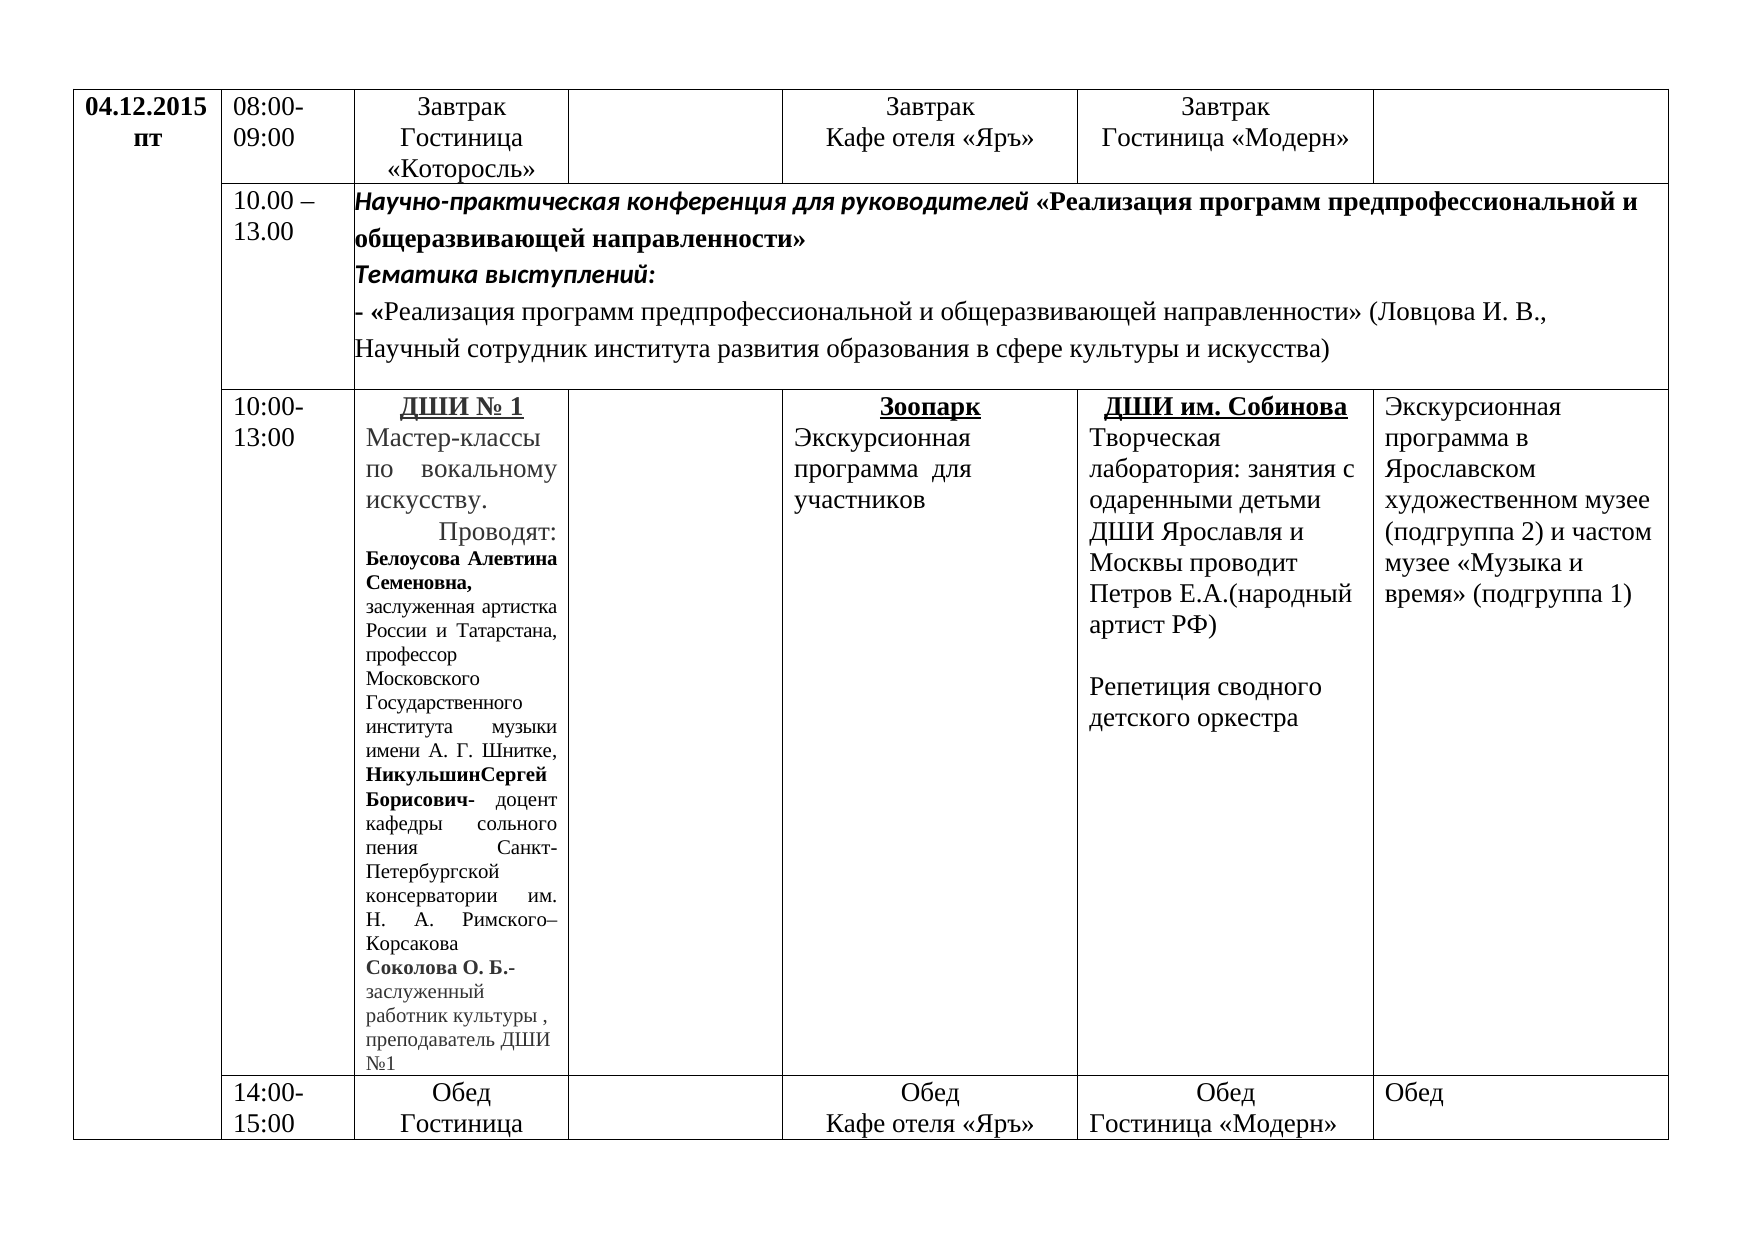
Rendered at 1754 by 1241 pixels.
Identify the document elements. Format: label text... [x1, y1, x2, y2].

table_cell 14:00-15:00 [222, 1076, 354, 1138]
table_cell [569, 1076, 782, 1138]
table_cell ДШИ № 1 Мастер-классы по вокальному искусству. Проводят: Белоусова Алевтина Семеновна, заслуженная артистка России и Татарстана, профессор Московского Государственного института музыки имени А. Г. Шнитке, НикульшинСергейБорисович- доцент кафедры сольного пения Санкт-Петербургской консерватории им. Н. А. Римского–Корсакова Соколова О. Б.-заслуженный работник культуры , преподаватель ДШИ №1 [355, 390, 568, 1075]
table_cell Обед [1374, 1076, 1668, 1138]
table_cell Завтрак Гостиница «Модерн» [1078, 90, 1373, 183]
table_cell 04.12.2015 пт [74, 90, 221, 1138]
table_cell [1374, 90, 1668, 183]
table_cell 10:00-13:00 [222, 390, 354, 1075]
table_cell Завтрак Кафе отеля «Яръ» [783, 90, 1077, 183]
table_cell 10.00 – 13.00 [222, 184, 354, 389]
table_cell [569, 90, 782, 183]
table_cell Научно-практическая конференция для руководителей «Реализация программ предпрофессиональной и общеразвивающей направленности» Тематика выступлений: - «Реализация программ предпрофессиональной и общеразвивающей направленности» (Ловцова И. В., Научный сотрудник института развития образования в сфере культуры и искусства) [355, 184, 1668, 389]
table_cell ДШИ им. Собинова Творческая лаборатория: занятия с одаренными детьми ДШИ Ярославля и Москвы проводит Петров Е.А.(народный артист РФ) Репетиция сводного детского оркестра [1078, 390, 1373, 1075]
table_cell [783, 1076, 1077, 1138]
table_cell Завтрак Гостиница «Которосль» [355, 90, 417, 183]
table_cell Завтрак Гостиница «Которосль» [506, 90, 568, 183]
table_cell Экскурсионная программа в Ярославском художественном музее (подгруппа 2) и частом музее «Музыка и время» (подгруппа 1) [1374, 390, 1668, 1075]
table_cell Зоопарк Экскурсионная программа для участников [783, 390, 1077, 1075]
table_cell 08:00-09:00 [222, 90, 354, 183]
table_cell Обед Гостиница «Которосль» [355, 1076, 568, 1138]
table_cell [569, 390, 782, 1075]
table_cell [1078, 1076, 1373, 1138]
